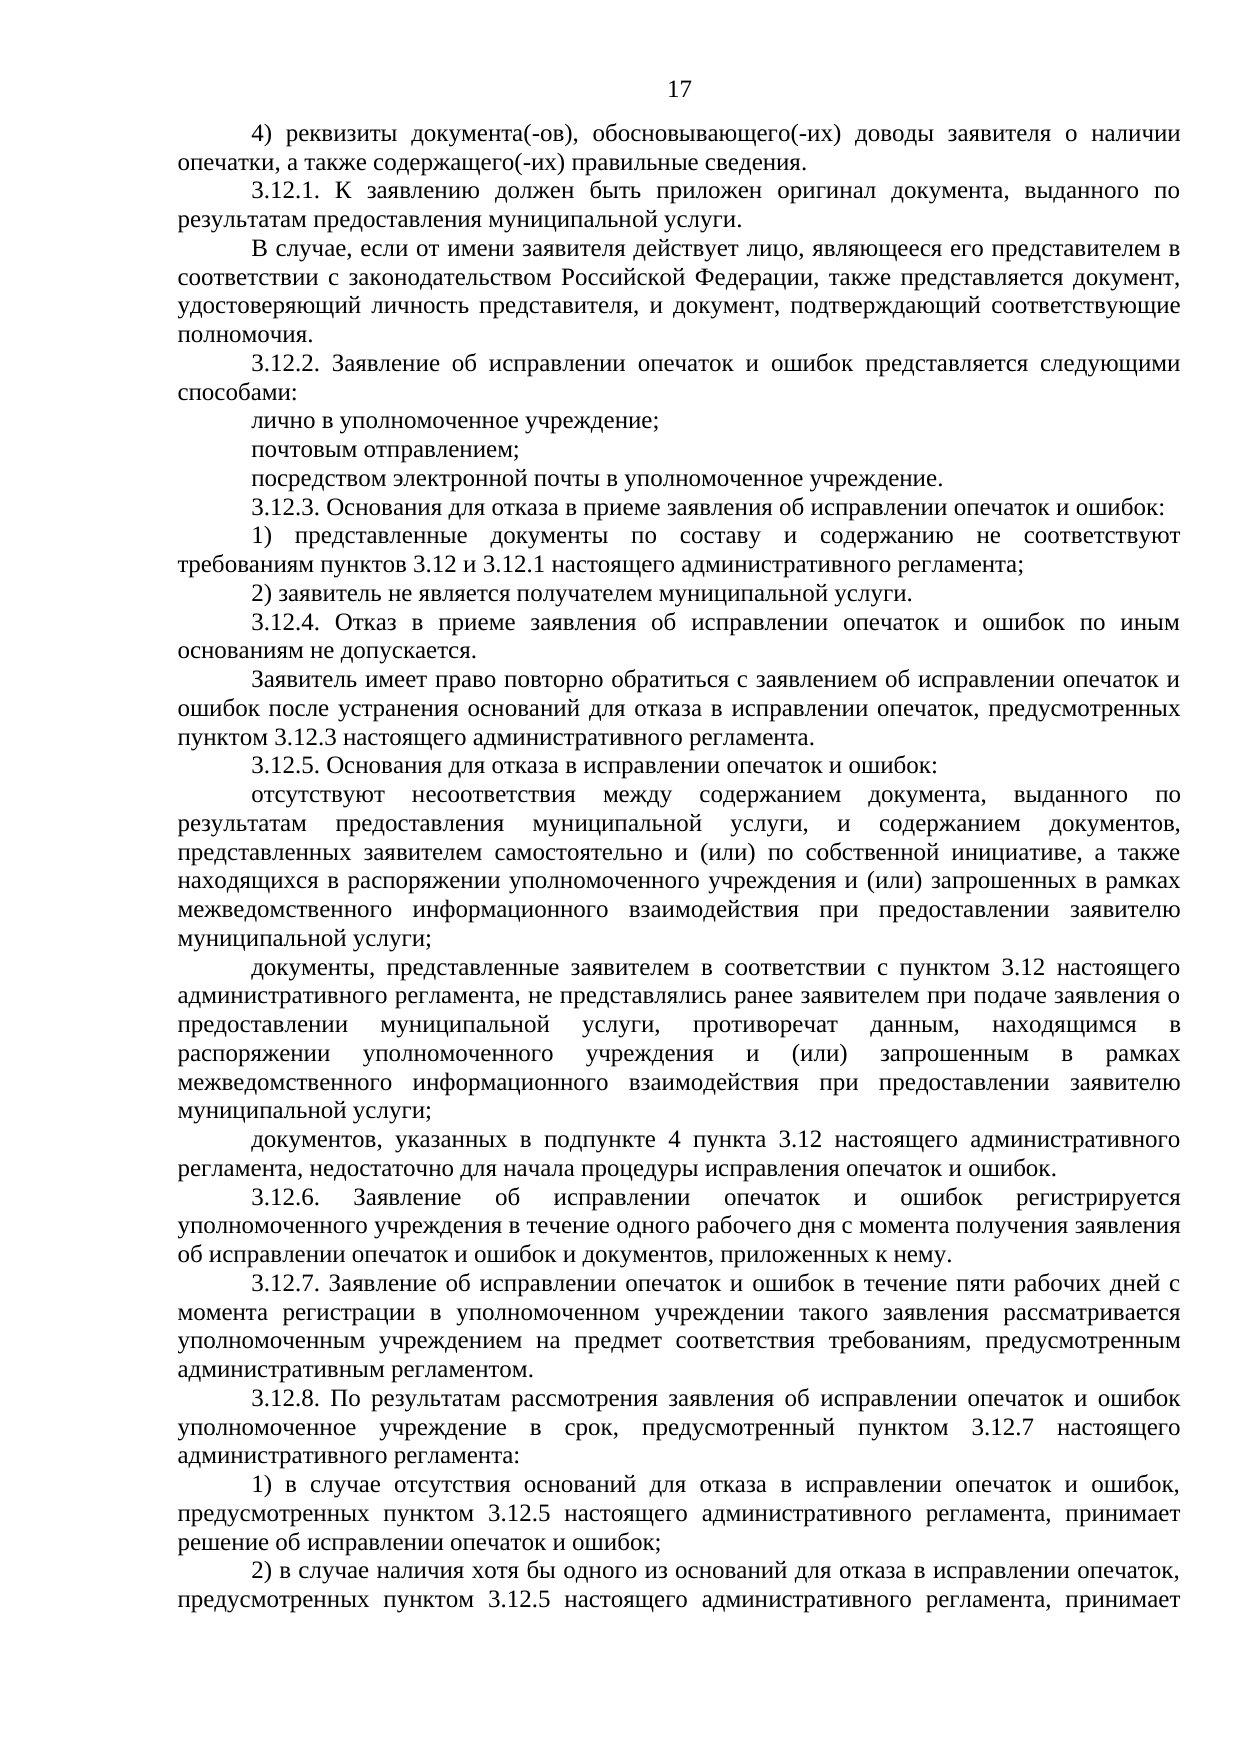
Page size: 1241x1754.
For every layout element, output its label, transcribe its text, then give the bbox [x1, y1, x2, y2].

text отсутствуют несоответствия между содержанием документа, выданного по результатам предоставления муниципальной услуги, и содержанием документов, представленных заявителем самостоятельно и (или) по собственной инициативе, а также находящихся в распоряжении уполномоченного учреждения и (или) запрошенных в рамках межведомственного информационного взаимодействия при предоставлении заявителю муниципальной услуги; [177, 779, 1181, 952]
text почтовым отправлением; [177, 434, 1181, 463]
text лично в уполномоченное учреждение; [177, 406, 1181, 434]
text документов, указанных в подпункте 4 пункта 3.12 настоящего административного регламента, недостаточно для начала процедуры исправления опечаток и ошибок. [177, 1124, 1181, 1182]
text 4) реквизиты документа(-ов), обосновывающего(-их) доводы заявителя о наличии опечатки, а также содержащего(-их) правильные сведения. [177, 118, 1181, 176]
text 2) заявитель не является получателем муниципальной услуги. [177, 578, 1181, 607]
text 3.12.6. Заявление об исправлении опечаток и ошибок регистрируется уполномоченного учреждения в течение одного рабочего дня с момента получения заявления об исправлении опечаток и ошибок и документов, приложенных к нему. [177, 1182, 1181, 1268]
text 3.12.7. Заявление об исправлении опечаток и ошибок в течение пяти рабочих дней с момента регистрации в уполномоченном учреждении такого заявления рассматривается уполномоченным учреждением на предмет соответствия требованиям, предусмотренным административным регламентом. [177, 1268, 1181, 1383]
text посредством электронной почты в уполномоченное учреждение. [177, 463, 1181, 492]
text 3.12.5. Основания для отказа в исправлении опечаток и ошибок: [177, 751, 1181, 779]
text В случае, если от имени заявителя действует лицо, являющееся его представителем в соответствии с законодательством Российской Федерации, также представляется документ, удостоверяющий личность представителя, и документ, подтверждающий соответствующие полномочия. [177, 233, 1181, 348]
text 3.12.2. Заявление об исправлении опечаток и ошибок представляется следующими способами: [177, 348, 1181, 406]
text 3.12.3. Основания для отказа в приеме заявления об исправлении опечаток и ошибок: [177, 492, 1181, 521]
text 3.12.1. К заявлению должен быть приложен оригинал документа, выданного по результатам предоставления муниципальной услуги. [177, 176, 1181, 233]
text Заявитель имеет право повторно обратиться с заявлением об исправлении опечаток и ошибок после устранения оснований для отказа в исправлении опечаток, предусмотренных пунктом 3.12.3 настоящего административного регламента. [177, 664, 1181, 751]
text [177, 1556, 1181, 1613]
text 1) в случае отсутствия оснований для отказа в исправлении опечаток и ошибок, предусмотренных пунктом 3.12.5 настоящего административного регламента, принимает решение об исправлении опечаток и ошибок; [177, 1469, 1181, 1556]
text 1) представленные документы по составу и содержанию не соответствуют требованиям пунктов 3.12 и 3.12.1 настоящего административного регламента; [177, 521, 1181, 578]
text 3.12.4. Отказ в приеме заявления об исправлении опечаток и ошибок по иным основаниям не допускается. [177, 607, 1181, 664]
text документы, представленные заявителем в соответствии с пунктом 3.12 настоящего административного регламента, не представлялись ранее заявителем при подаче заявления о предоставлении муниципальной услуги, противоречат данным, находящимся в распоряжении уполномоченного учреждения и (или) запрошенным в рамках межведомственного информационного взаимодействия при предоставлении заявителю муниципальной услуги; [177, 952, 1181, 1124]
text 3.12.8. По результатам рассмотрения заявления об исправлении опечаток и ошибок уполномоченное учреждение в срок, предусмотренный пунктом 3.12.7 настоящего административного регламента: [177, 1383, 1181, 1469]
